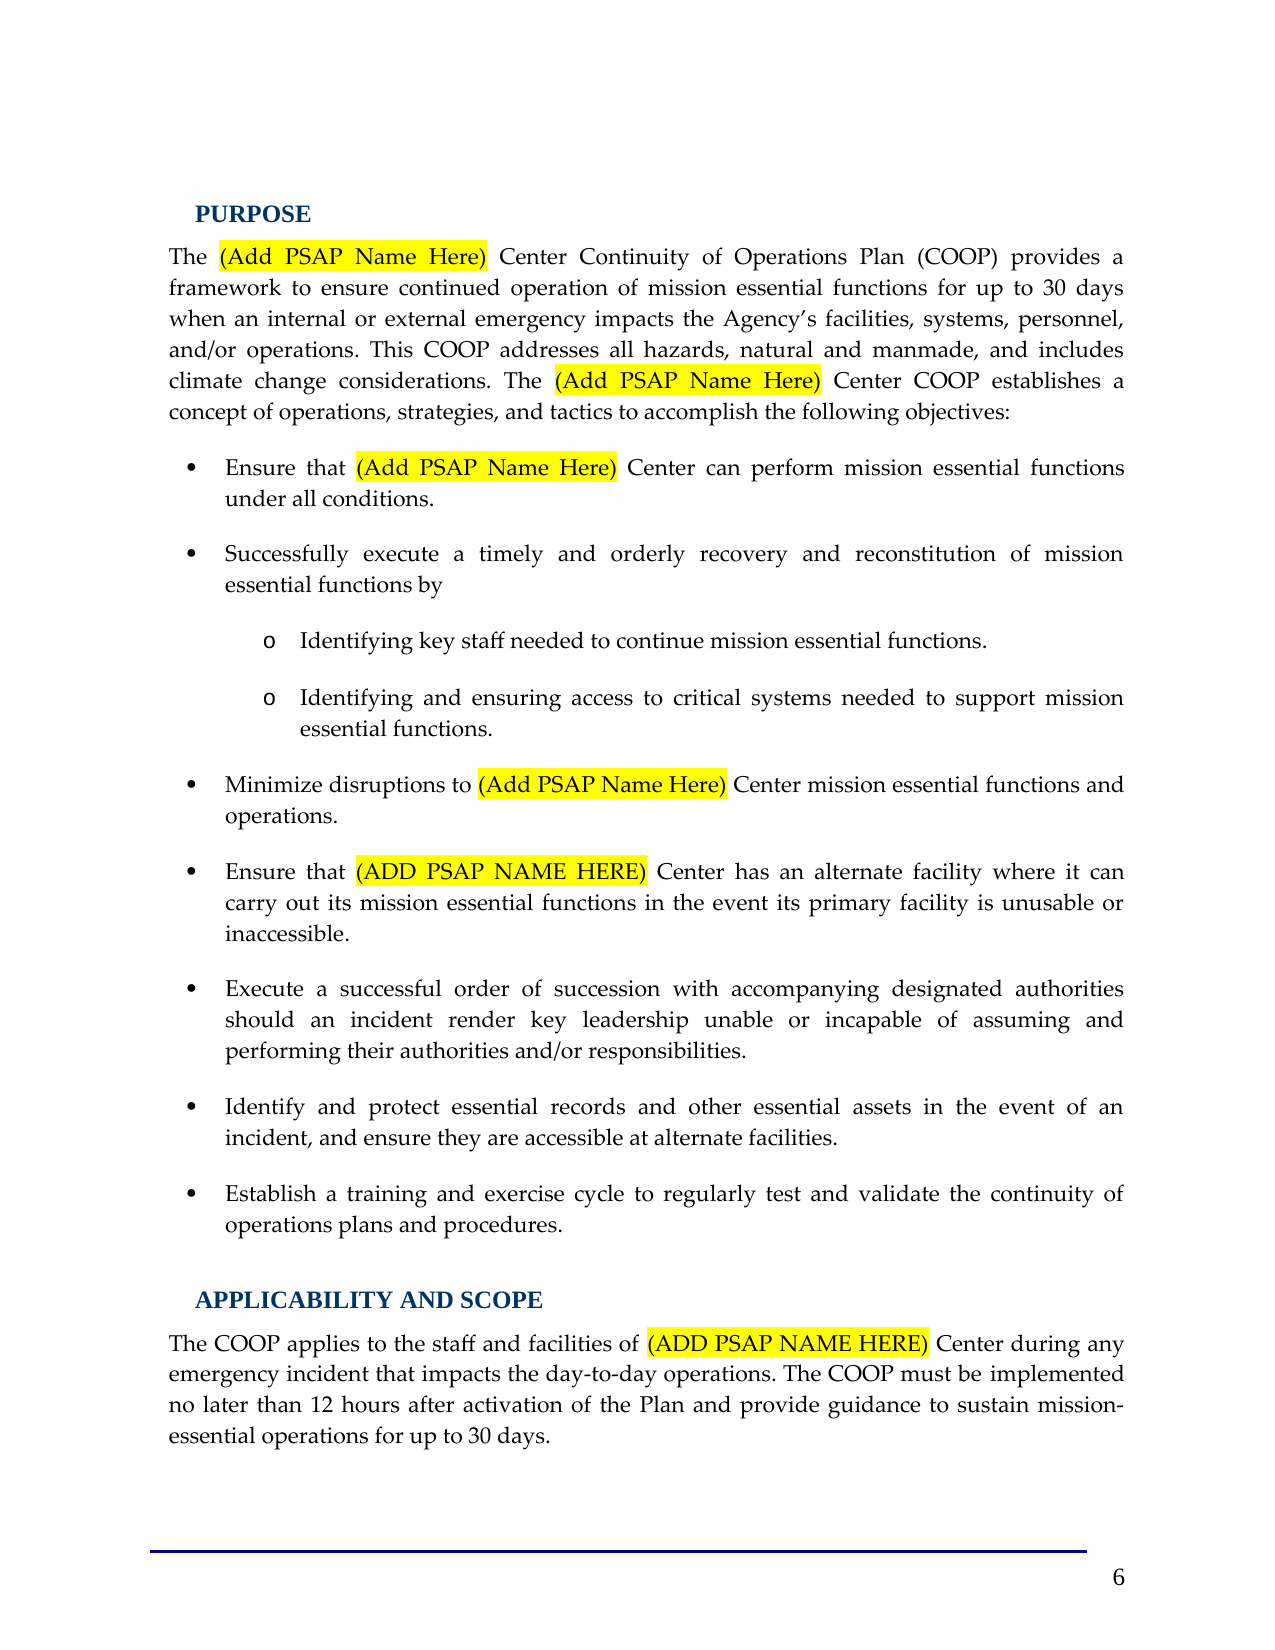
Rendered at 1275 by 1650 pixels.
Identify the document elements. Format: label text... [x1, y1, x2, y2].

list Successfully execute a timely and orderly recovery and reconstitution of mission essential functions by [187, 537, 1125, 599]
list Minimize disruptions to (Add PSAP Name Here) Center mission essential functions and operations. [187, 768, 1125, 830]
list Identify and protect essential records and other essential assets in the event of an incident, and ensure they are accessible at alternate facilities. [187, 1090, 1125, 1152]
list Establish a training and exercise cycle to regularly test and validate the continuity of operations plans and procedures. [187, 1177, 1125, 1239]
list Ensure that (ADD PSAP NAME HERE) Center has an alternate facility where it can carry out its mission essential functions in the event its primary facility is unusable or inaccessible. [187, 855, 1125, 947]
text The COOP applies to the staff and facilities of (ADD PSAP NAME HERE) Center during any emergency incident that impacts the day-to-day operations. The COOP must be implemented no later than 12 hours after activation of the Plan and provide guidance to sustain mission-essential operations for up to 30 days. [169, 1327, 1125, 1450]
list Ensure that (Add PSAP Name Here) Center can perform mission essential functions under all conditions. [187, 451, 1125, 512]
subtitle Applicability and Scope [195, 1277, 1125, 1314]
list Identifying key staff needed to continue mission essential functions. [262, 624, 1125, 656]
text The (Add PSAP Name Here) Center Continuity of Operations Plan (COOP) provides a framework to ensure continued operation of mission essential functions for up to 30 days when an internal or external emergency impacts the Agency’s facilities, systems, personnel, and/or operations. This COOP addresses all hazards, natural and manmade, and includes climate change considerations. The (Add PSAP Name Here) Center COOP establishes a concept of operations, strategies, and tactics to accomplish the following objectives: [169, 240, 1125, 426]
list Execute a successful order of succession with accompanying designated authorities should an incident render key leadership unable or incapable of assuming and performing their authorities and/or responsibilities. [187, 972, 1125, 1065]
list Identifying and ensuring access to critical systems needed to support mission essential functions. [262, 681, 1125, 743]
subtitle Purpose [195, 190, 1125, 227]
